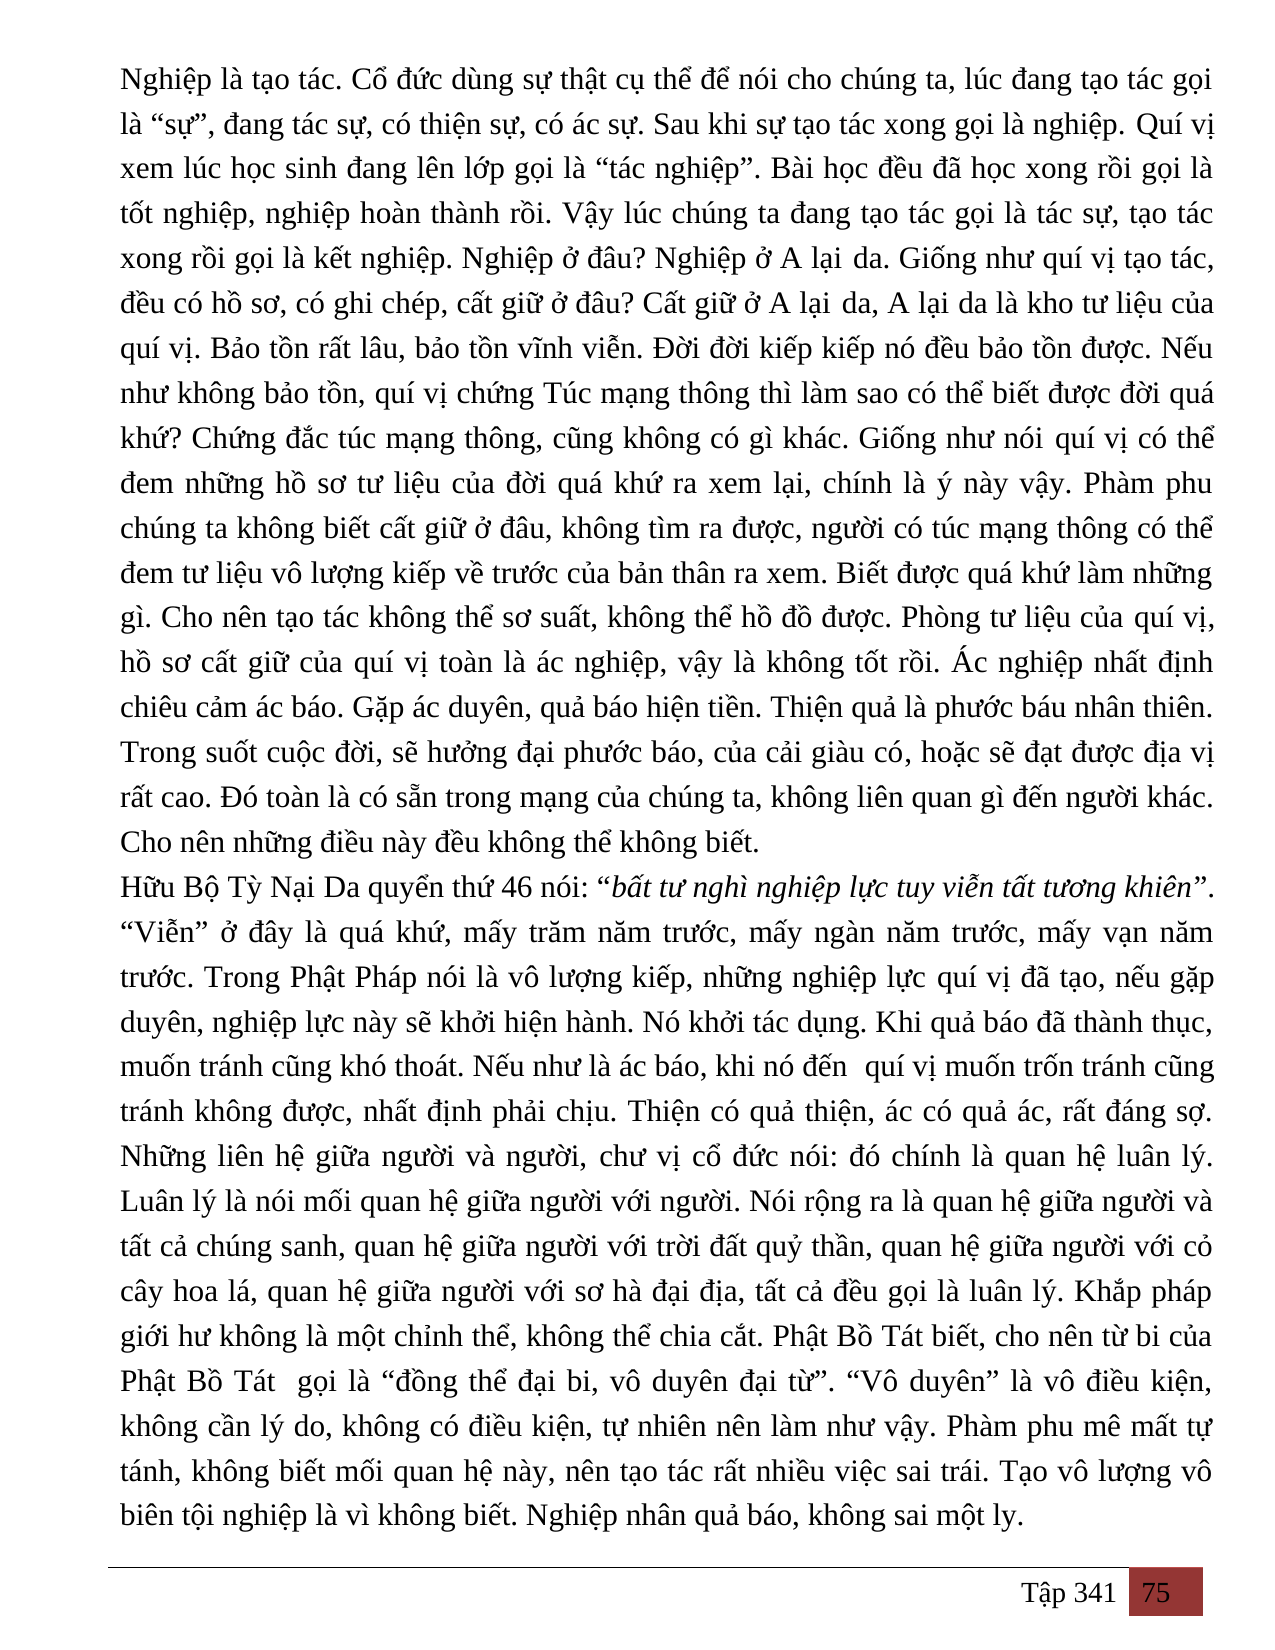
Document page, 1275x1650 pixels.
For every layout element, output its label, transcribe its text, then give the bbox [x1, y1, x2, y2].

text Hữu Bộ Tỳ Nại Da quyển thứ 46 nói: “bất tư nghì nghiệp lực tuy viễn tất tương khiên”. “Viễn” ở đây là quá khứ, mấy trăm năm trước, mấy ngàn năm trước, mấy vạn năm trước. Trong Phật Pháp nói là vô lượng kiếp, những nghiệp lực quí vị đã tạo, nếu gặp duyên, nghiệp lực này sẽ khởi hiện hành. Nó khởi tác dụng. Khi quả báo đã thành thục, muốn tránh cũng khó thoát. Nếu như là ác báo, khi nó đến quí vị muốn trốn tránh cũng tránh không được, nhất định phải chịu. Thiện có quả thiện, ác có quả ác, rất đáng sợ. Những liên hệ giữa người và người, chư vị cổ đức nói: đó chính là quan hệ luân lý. Luân lý là nói mối quan hệ giữa người với người. Nói rộng ra là quan hệ giữa người và tất cả chúng sanh, quan hệ giữa người với trời đất quỷ thần, quan hệ giữa người với cỏ cây hoa lá, quan hệ giữa người với sơ hà đại địa, tất cả đều gọi là luân lý. Khắp pháp giới hư không là một chỉnh thể, không thể chia cắt. Phật Bồ Tát biết, cho nên từ bi của Phật Bồ Tát gọi là “đồng thể đại bi, vô duyên đại từ”. “Vô duyên” là vô điều kiện, không cần lý do, không có điều kiện, tự nhiên nên làm như vậy. Phàm phu mê mất tự tánh, không biết mối quan hệ này, nên tạo tác rất nhiều việc sai trái. Tạo vô lượng vô biên tội nghiệp là vì không biết. Nghiệp nhân quả báo, không sai một ly. [120, 868, 1215, 1533]
